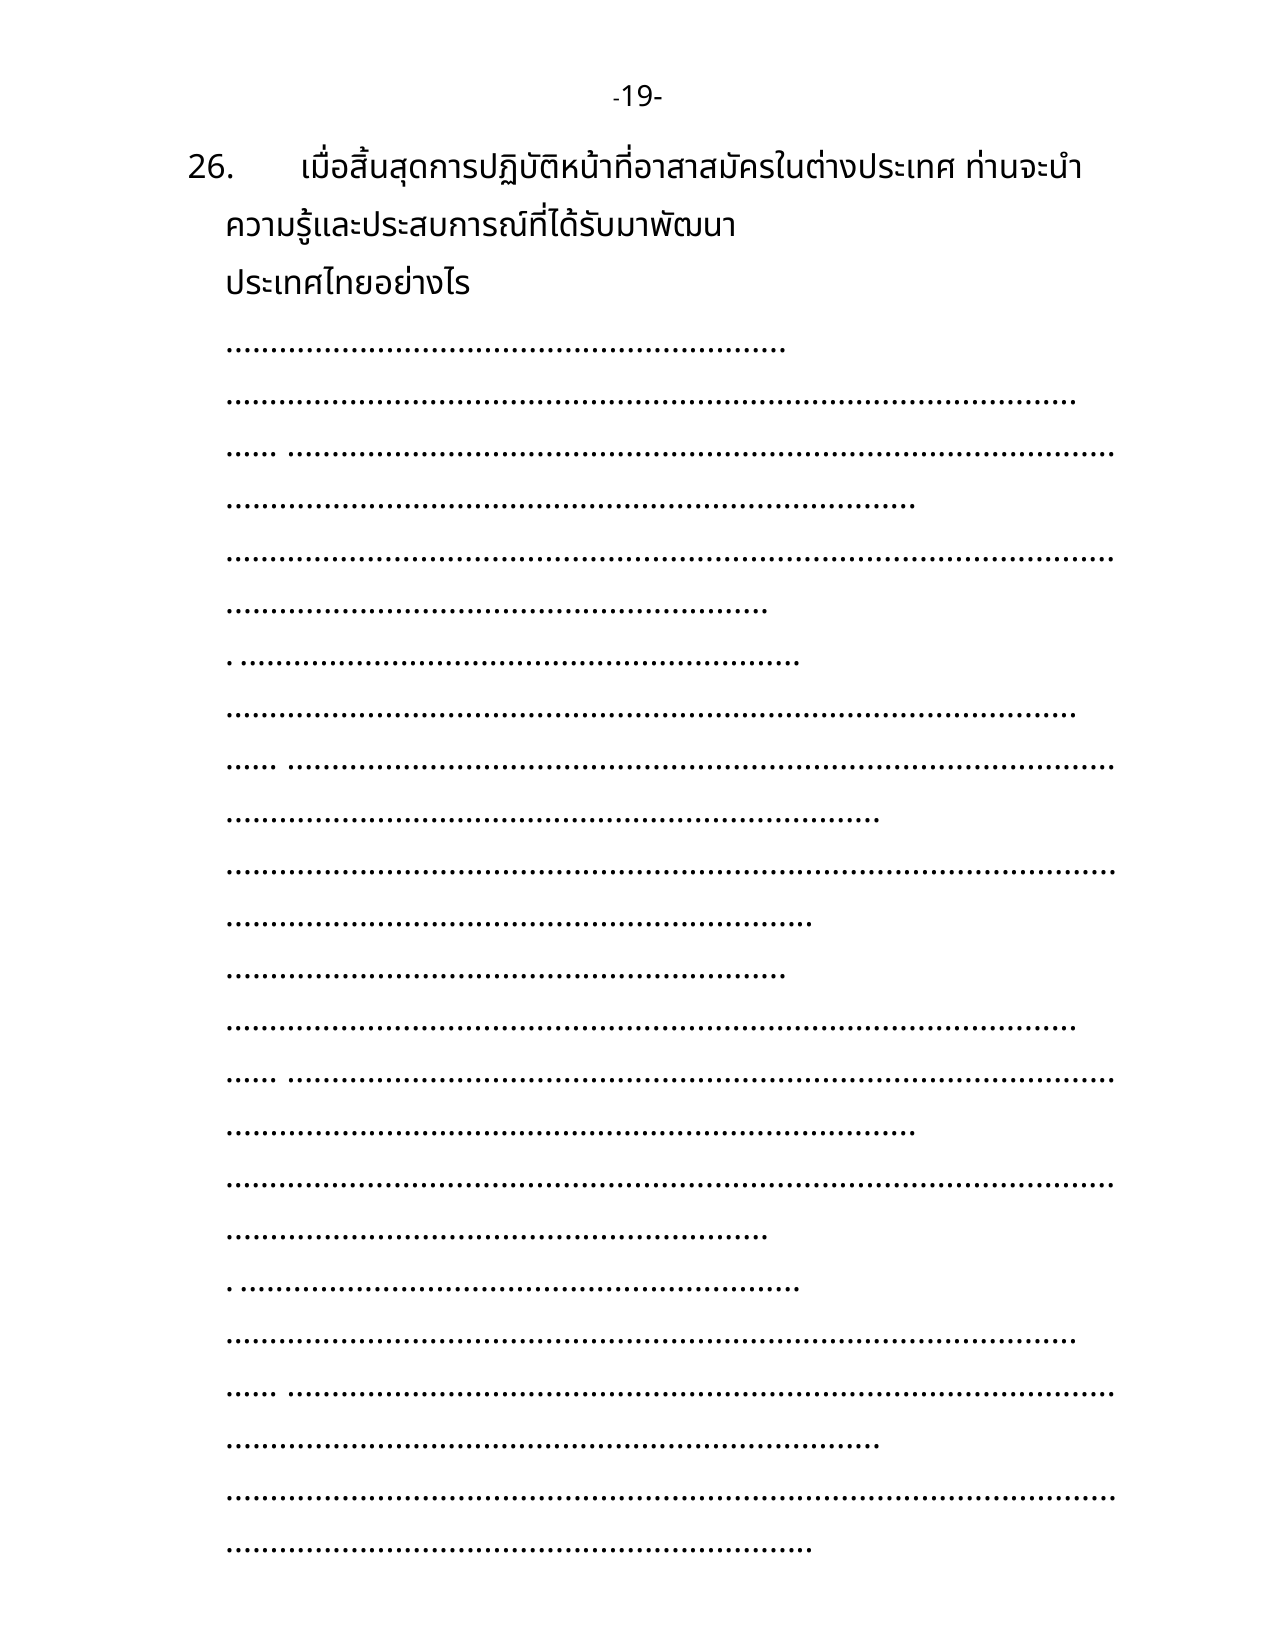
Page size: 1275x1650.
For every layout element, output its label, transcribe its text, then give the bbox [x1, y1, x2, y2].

list . ...............................................................………..............................................……………….......................…… .................................................................................................................…………………………........................ [225, 630, 1125, 832]
list . ...............................................................………..............................................……………….......................…… .................................................................................................................…………………………........................ [225, 1256, 1125, 1458]
list ประเทศไทยอย่างไร [225, 259, 1125, 309]
list ...................................................................................................................................................................... [225, 1465, 1125, 1562]
list ...................................................................................................................................................................... [225, 838, 1125, 936]
list เมื่อสิ้นสุดการปฏิบัติหน้าที่อาสาสมัครในต่างประเทศ ท่านจะนำความรู้และประสบการณ์ที่ได้รับมาพัฒนา [187, 143, 1125, 251]
